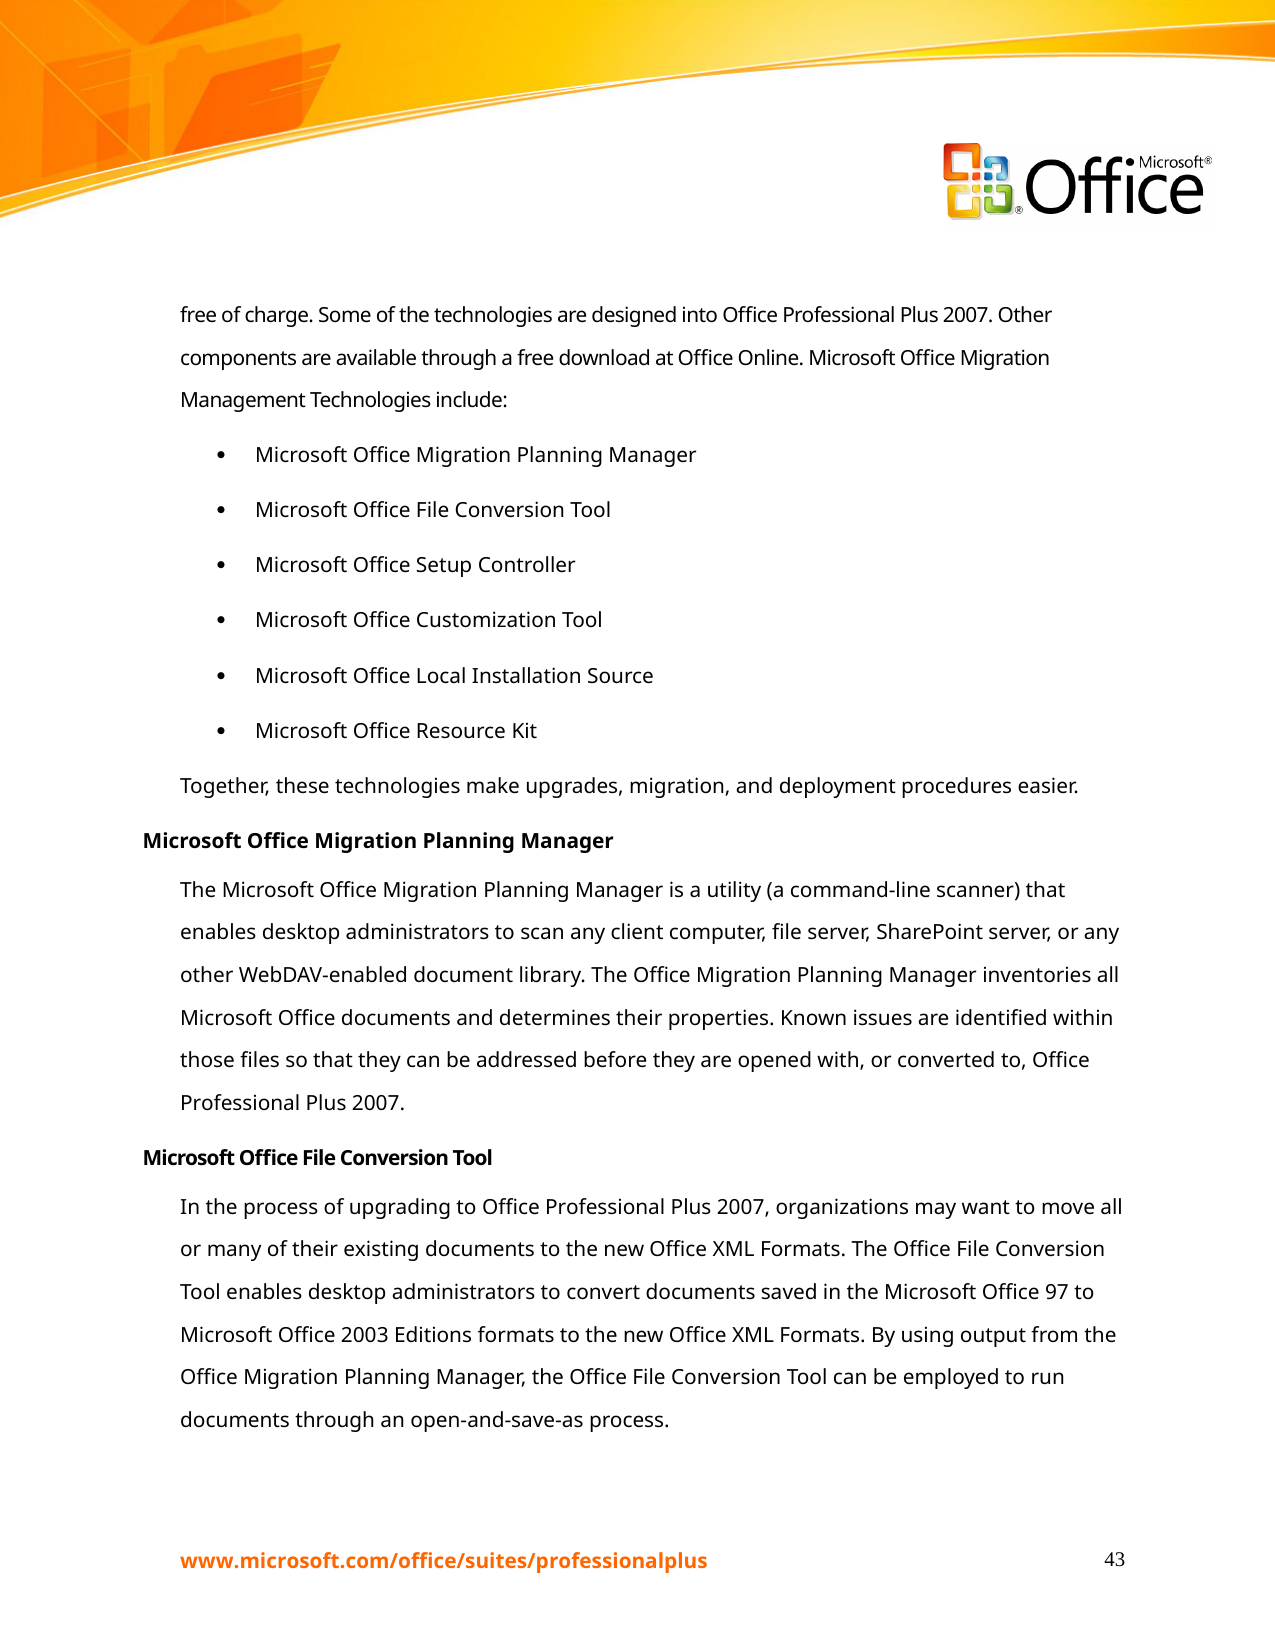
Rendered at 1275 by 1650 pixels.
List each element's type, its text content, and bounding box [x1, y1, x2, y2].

list Microsoft Office Local Installation Source [217, 661, 1125, 689]
subtitle Microsoft Office File Conversion Tool [142, 1143, 1125, 1171]
list Microsoft Office File Conversion Tool [217, 495, 1125, 524]
list Microsoft Office Resource Kit [217, 716, 1125, 744]
text The Microsoft Office Migration Planning Manager is a utility (a command-line scanner) that enables desktop administrators to scan any client computer, file server, SharePoint server, or any other WebDAV-enabled document library. The Office Migration Planning Manager inventories all Microsoft Office documents and determines their properties. Known issues are identified within those files so that they can be addressed before they are opened with, or converted to, Office Professional Plus 2007. [180, 875, 1125, 1116]
text In the process of upgrading to Office Professional Plus 2007, organizations may want to move all or many of their existing documents to the new Office XML Formats. The Office File Conversion Tool enables desktop administrators to convert documents saved in the Microsoft Office 97 to Microsoft Office 2003 Editions formats to the new Office XML Formats. By using output from the Office Migration Planning Manager, the Office File Conversion Tool can be employed to run documents through an open-and-save-as process. [180, 1192, 1125, 1433]
picture [0, 0, 1275, 257]
subtitle Microsoft Office Migration Planning Manager [142, 826, 1125, 854]
list Microsoft Office Migration Planning Manager [217, 440, 1125, 469]
list Microsoft Office Customization Tool [217, 606, 1125, 634]
text Together, these technologies make upgrades, migration, and deployment procedures easier. [180, 771, 1125, 799]
list Microsoft Office Setup Controller [217, 551, 1125, 579]
